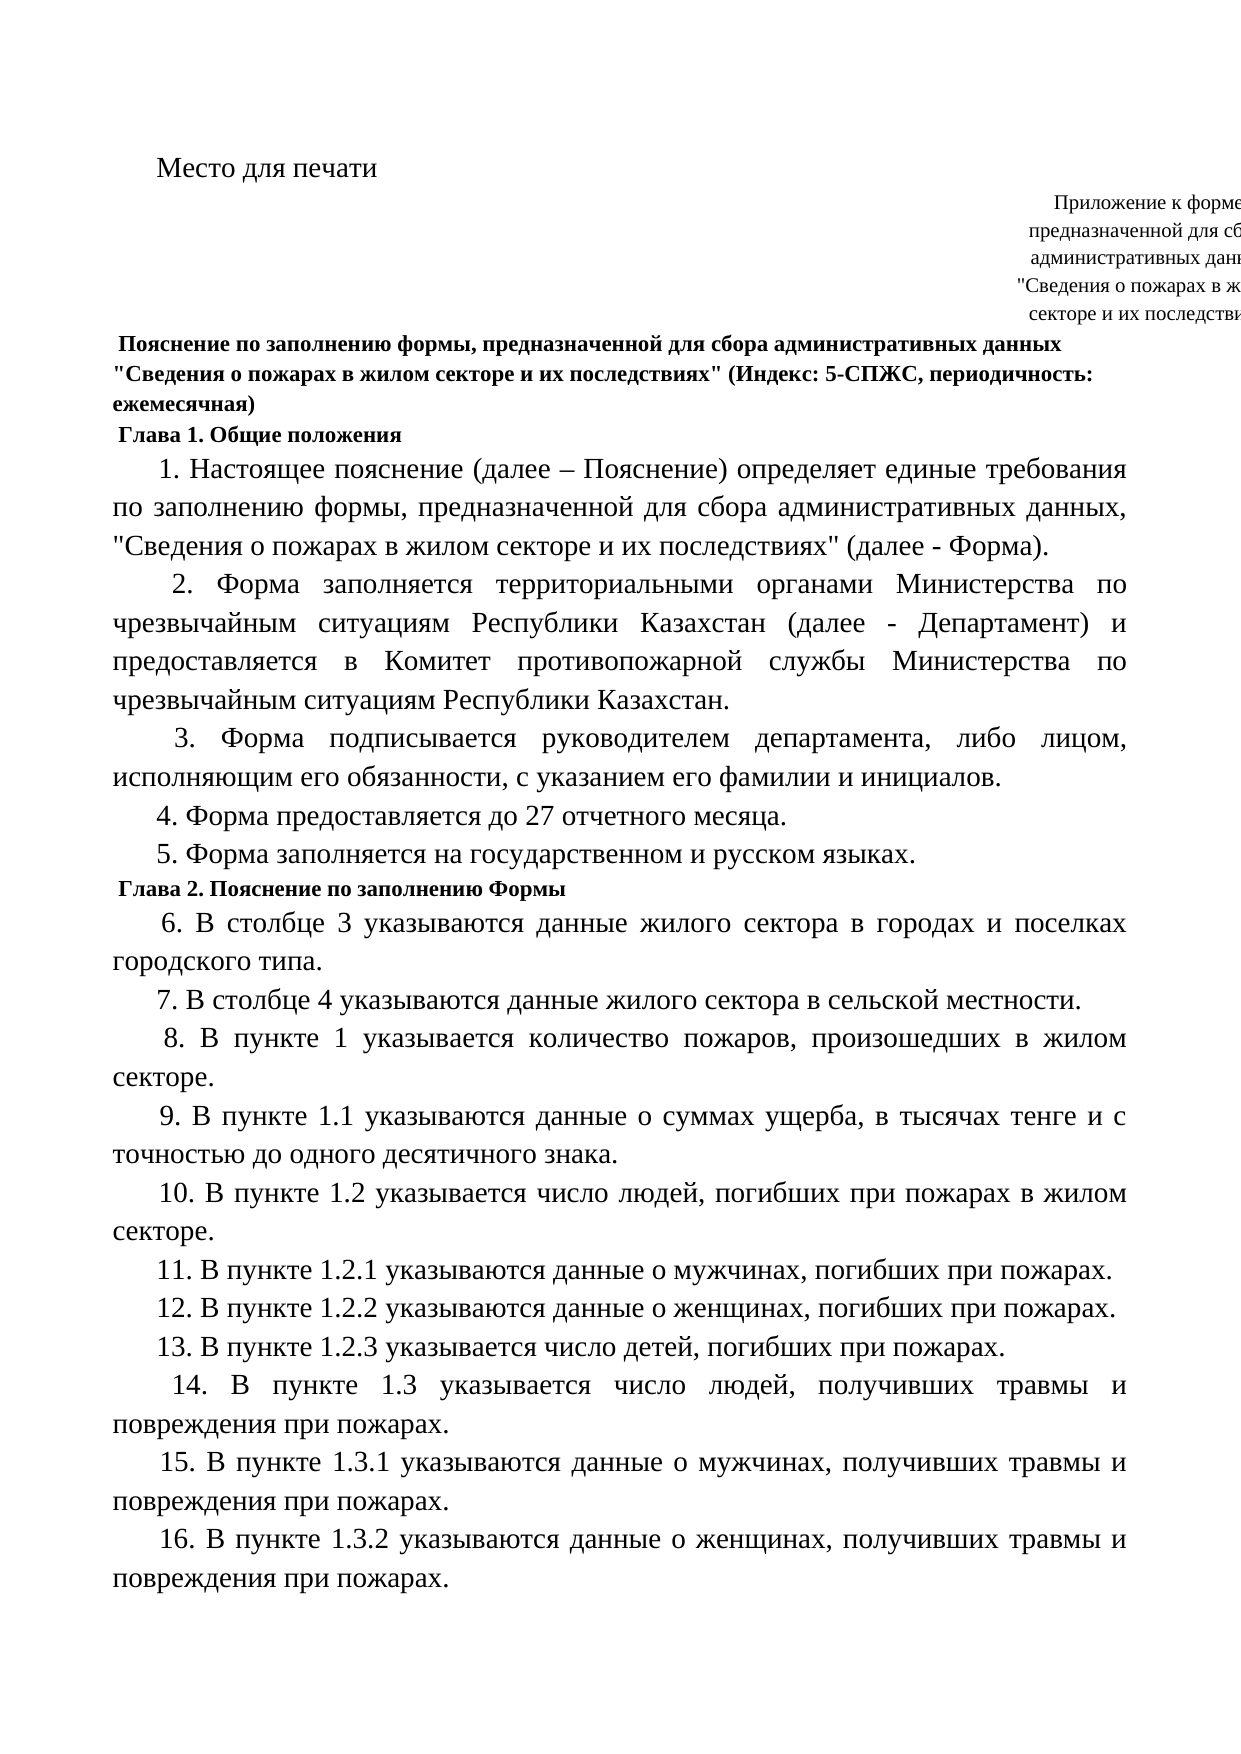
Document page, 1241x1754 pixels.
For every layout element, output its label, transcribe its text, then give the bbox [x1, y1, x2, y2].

text 15. В пункте 1.3.1 указываются данные о мужчинах, получивших травмы и повреждения при пожарах. [112, 1444, 1128, 1517]
text 8. В пункте 1 указывается количество пожаров, произошедших в жилом секторе. [112, 1021, 1128, 1093]
text Место для печати [112, 150, 1128, 183]
text 1. Настоящее пояснение (далее – Пояснение) определяет единые требования по заполнению формы, предназначенной для сбора административных данных, "Сведения о пожарах в жилом секторе и их последствиях" (далее - Форма). [112, 451, 1128, 561]
text 11. В пункте 1.2.1 указываются данные о мужчинах, погибших при пожарах. [112, 1252, 1128, 1285]
text 7. В столбце 4 указываются данные жилого сектора в сельской местности. [112, 982, 1128, 1016]
text 10. В пункте 1.2 указывается число людей, погибших при пожарах в жилом секторе. [112, 1175, 1128, 1247]
text 6. В столбце 3 указываются данные жилого сектора в городах и поселках городского типа. [112, 905, 1128, 977]
text 14. В пункте 1.3 указывается число людей, получивших травмы и повреждения при пожарах. [112, 1367, 1128, 1439]
text 3. Форма подписывается руководителем департамента, либо лицом, исполняющим его обязанности, с указанием его фамилии и инициалов. [112, 721, 1128, 793]
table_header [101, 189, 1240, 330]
text 16. В пункте 1.3.2 указываются данные о женщинах, получивших травмы и повреждения при пожарах. [112, 1522, 1128, 1594]
text 5. Форма заполняется на государственном и русском языках. [112, 836, 1128, 870]
text 9. В пункте 1.1 указываются данные о суммах ущерба, в тысячах тенге и с точностью до одного десятичного знака. [112, 1098, 1128, 1170]
text Глава 1. Общие положения [112, 421, 1128, 447]
text Пояснение по заполнению формы, предназначенной для сбора административных данных "Сведения о пожарах в жилом секторе и их последствиях" (Индекс: 5-СПЖС, периодичность: ежемесячная) [112, 330, 1128, 417]
text 13. В пункте 1.2.3 указывается число детей, погибших при пожарах. [112, 1329, 1128, 1362]
text 4. Форма предоставляется до 27 отчетного месяца. [112, 798, 1128, 831]
text 12. В пункте 1.2.2 указываются данные о женщинах, погибших при пожарах. [112, 1290, 1128, 1324]
text Глава 2. Пояснение по заполнению Формы [112, 875, 1128, 901]
text 2. Форма заполняется территориальными органами Министерства по чрезвычайным ситуациям Республики Казахстан (далее - Департамент) и предоставляется в Комитет противопожарной службы Министерства по чрезвычайным ситуациям Республики Казахстан. [112, 566, 1128, 716]
